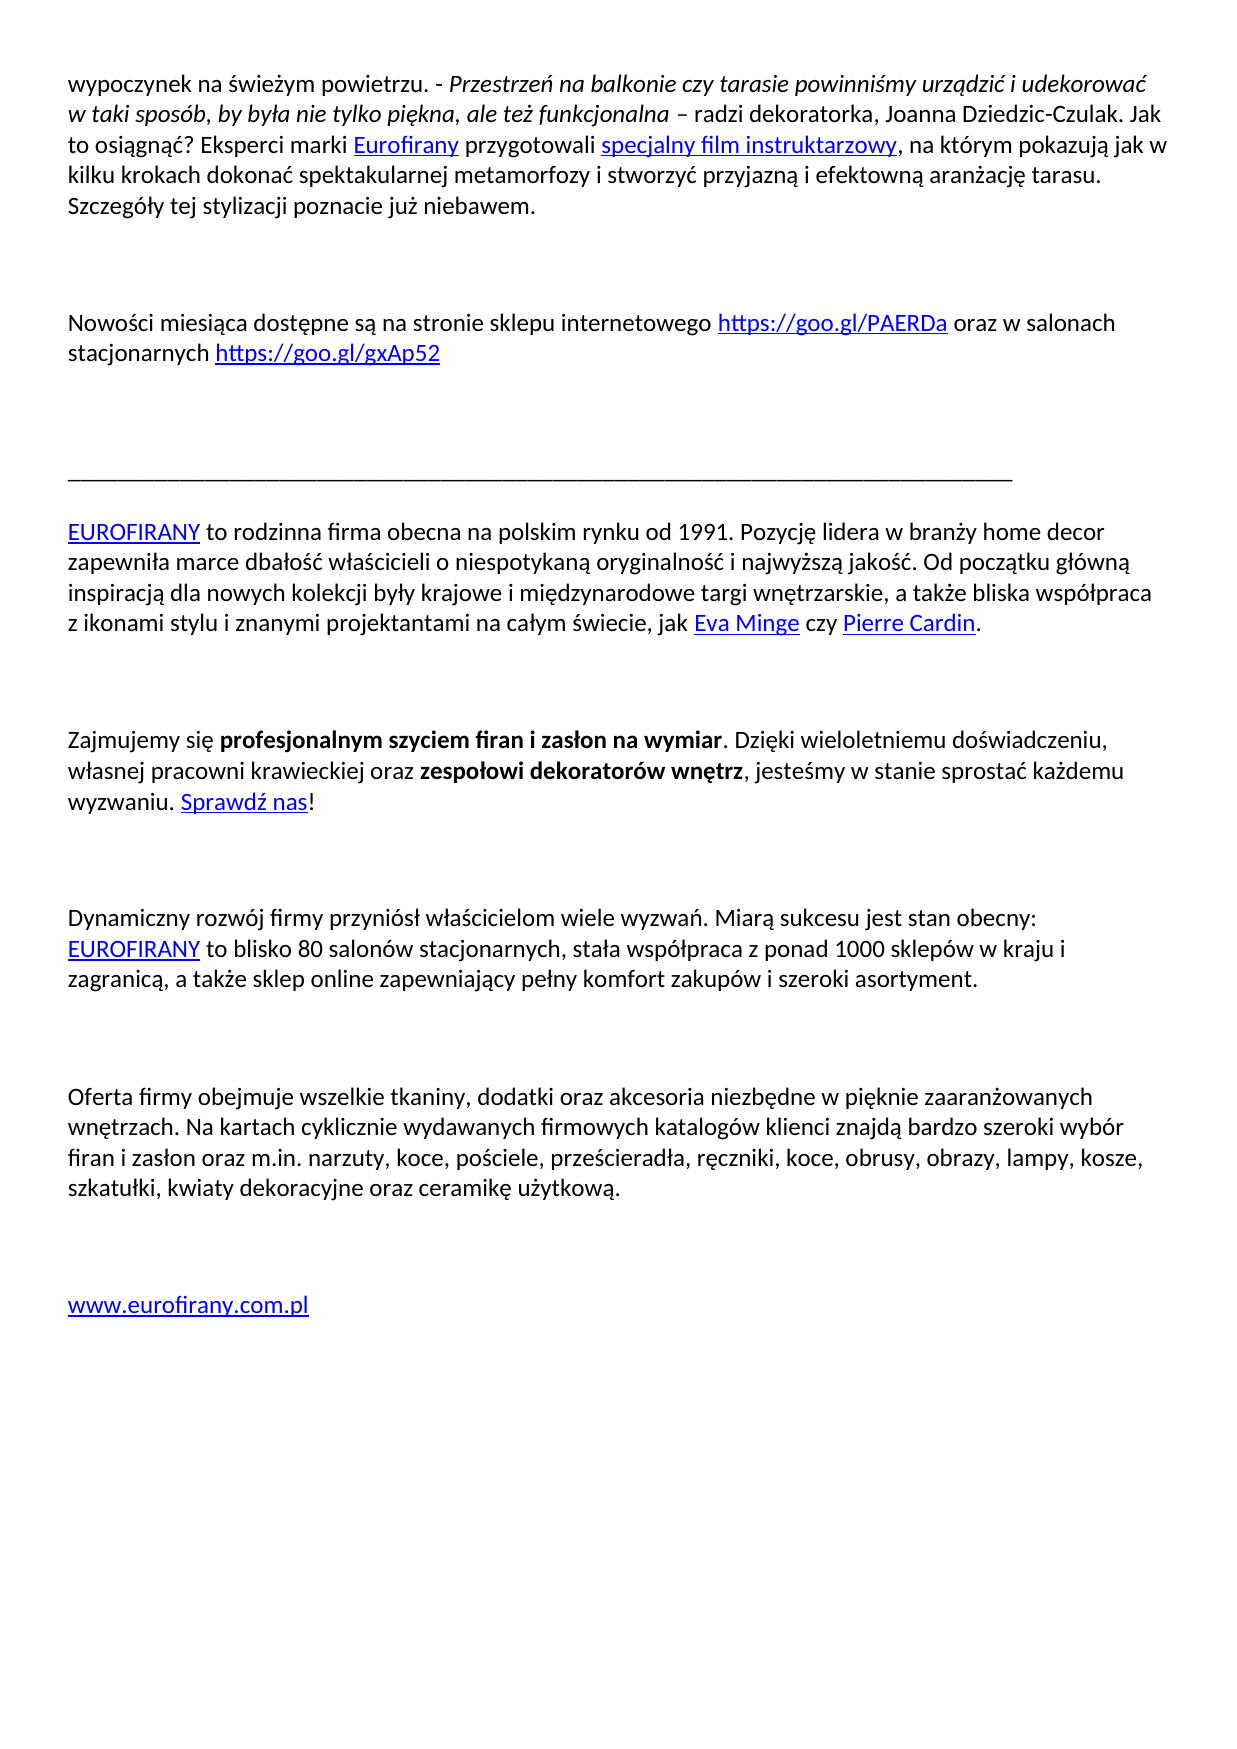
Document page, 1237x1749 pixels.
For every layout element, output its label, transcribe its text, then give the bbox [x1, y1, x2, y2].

text Oferta firmy obejmuje wszelkie tkaniny, dodatki oraz akcesoria niezbędne w pięknie zaaranżowanych wnętrzach. Na kartach cyklicznie wydawanych firmowych katalogów klienci znajdą bardzo szeroki wybór firan i zasłon oraz m.in. narzuty, koce, pościele, prześcieradła, ręczniki, koce, obrusy, obrazy, lampy, kosze, szkatułki, kwiaty dekoracyjne oraz ceramikę użytkową. [68, 1081, 1169, 1203]
text Dynamiczny rozwój firmy przyniósł właścicielom wiele wyzwań. Miarą sukcesu jest stan obecny: EUROFIRANY to blisko 80 salonów stacjonarnych, stała współpraca z ponad 1000 sklepów w kraju i zagranicą, a także sklep online zapewniający pełny komfort zakupów i szeroki asortyment. [68, 903, 1169, 994]
text Zajmujemy się profesjonalnym szyciem firan i zasłon na wymiar. Dzięki wieloletniemu doświadczeniu, własnej pracowni krawieckiej oraz zespołowi dekoratorów wnętrz, jesteśmy w stanie sprostać każdemu wyzwaniu. Sprawdź nas! [68, 724, 1169, 816]
text Nowości miesiąca dostępne są na stronie sklepu internetowego https://goo.gl/PAERDa oraz w salonach stacjonarnych https://goo.gl/gxAp52 [68, 307, 1169, 368]
text www.eurofirany.com.pl [68, 1289, 1169, 1320]
text EUROFIRANY to rodzinna firma obecna na polskim rynku od 1991. Pozycję lidera w branży home decor zapewniła marce dbałość właścicieli o niespotykaną oryginalność i najwyższą jakość. Od początku główną inspiracją dla nowych kolekcji były krajowe i międzynarodowe targi wnętrzarskie, a także bliska współpraca z ikonami stylu i znanymi projektantami na całym świecie, jak Eva Minge czy Pierre Cardin. [68, 516, 1169, 638]
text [68, 68, 1169, 220]
text ____________________________________________________________________________ [68, 454, 1169, 485]
